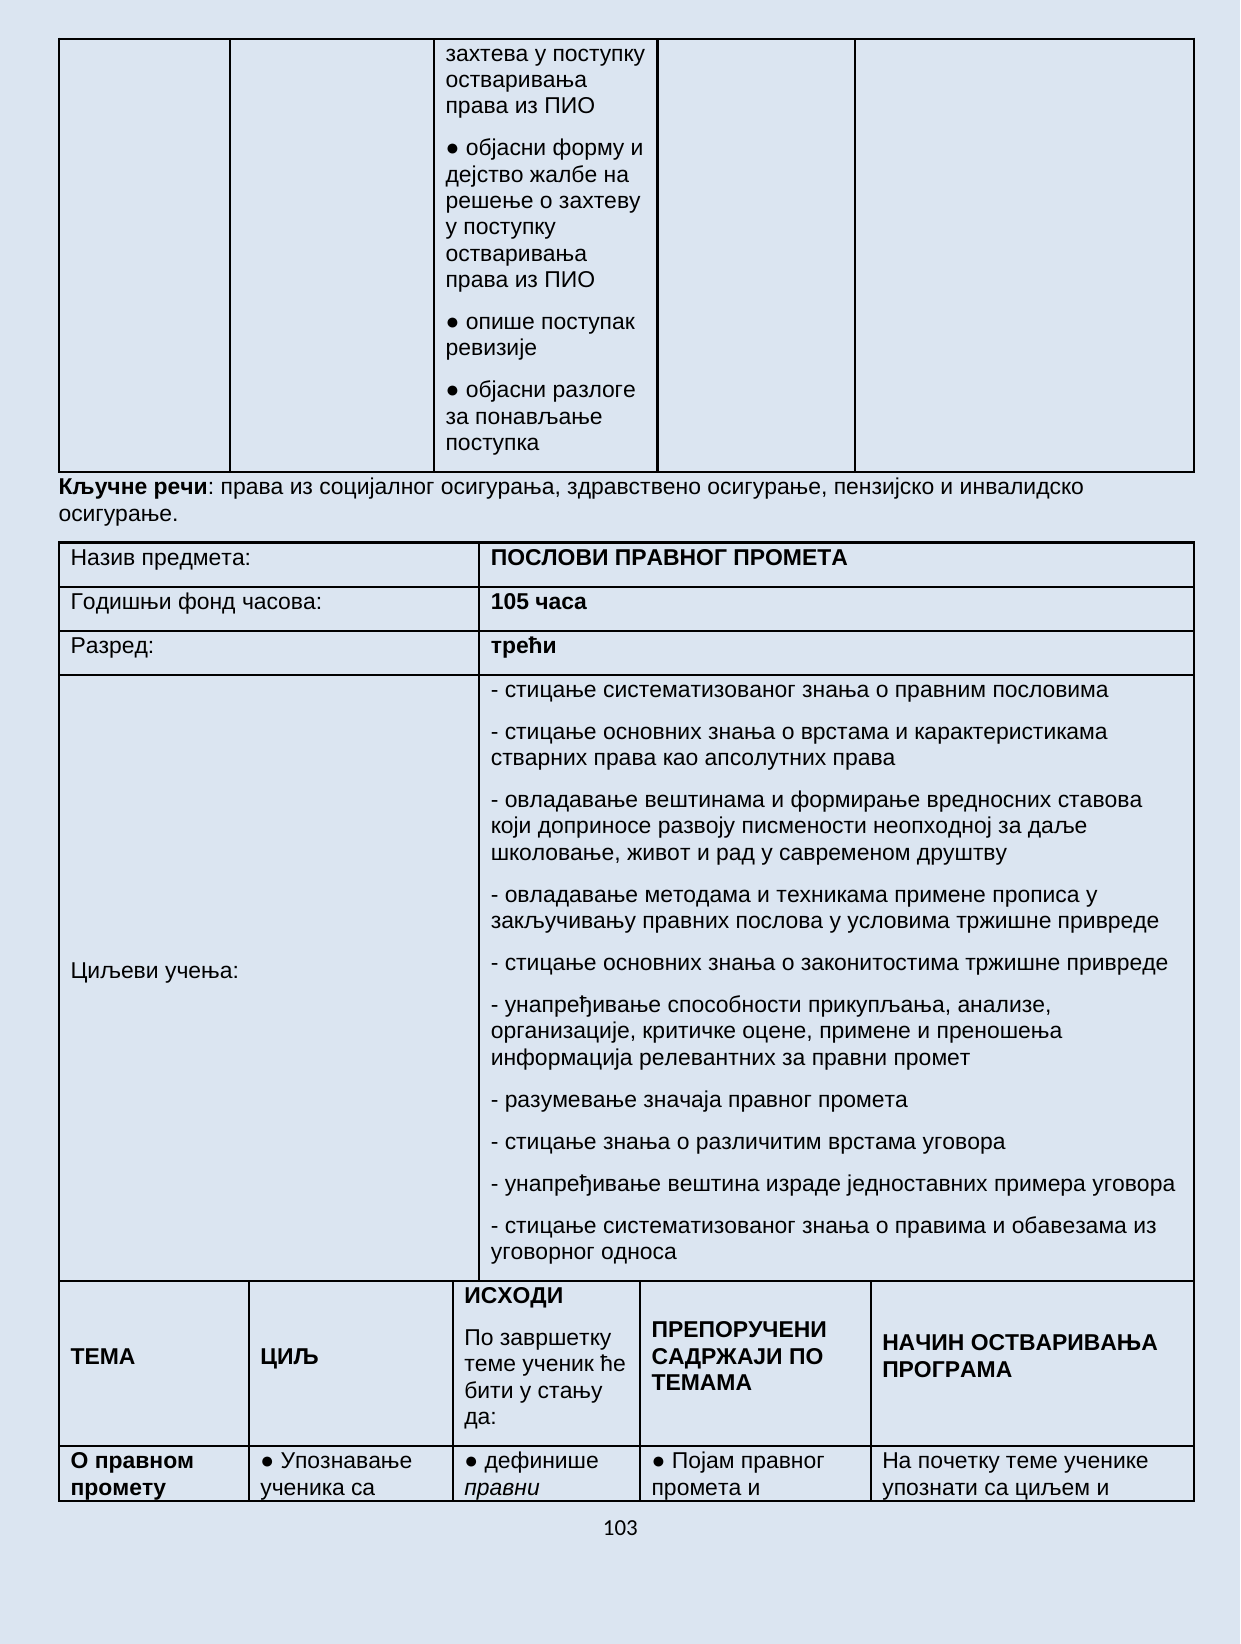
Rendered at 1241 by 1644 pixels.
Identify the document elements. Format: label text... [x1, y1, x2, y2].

table_header Назив предмета: [60, 544, 478, 586]
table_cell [60, 1447, 248, 1500]
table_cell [231, 40, 433, 471]
table_cell - стицање систематизованог знања о правним пословима - стицање основних знања о врстама и карактеристикама стварних права као апсолутних права - овладавање вештинама и формирање вредносних ставова који доприносе развоју писмености неопходној за даље школовање, живот и рад у савременом друштву - овладавање методама и техникама примене прописа у закључивању правних послова у условима тржишне привреде - стицање основних знања о законитостима тржишне привреде - унапређивање способности прикупљања, анализе, организације, критичке оцене, примене и преношења информација релевантних за правни промет - разумевање значаја правног промета - стицање знања о различитим врстама уговора - унапређивање вештина израде једноставних примера уговора - стицање систематизованог знања о правима и обавезама из уговорног односа [480, 676, 1193, 1280]
table_cell ТЕМА [60, 1282, 248, 1445]
table_cell 105 часа [480, 588, 1193, 629]
table_cell [856, 40, 1193, 471]
text Кључне речи: права из социјалног осигурања, здравствено осигурање, пензијско и инвалидско осигурање. [58, 473, 1182, 526]
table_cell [454, 1447, 639, 1500]
table_cell Циљеви учења: [60, 676, 478, 1280]
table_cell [60, 40, 229, 471]
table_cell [250, 1447, 452, 1500]
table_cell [659, 40, 854, 471]
table_cell трећи [480, 632, 1193, 674]
table_cell ИСХОДИ По завршетку теме ученик ће бити у стању да: [454, 1282, 639, 1445]
table_header ПОСЛОВИ ПРАВНОГ ПРОМЕТА [480, 544, 1193, 586]
table_cell НАЧИН ОСТВАРИВАЊА ПРОГРАМА [872, 1282, 1193, 1445]
table_cell ЦИЉ [250, 1282, 452, 1445]
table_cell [641, 1447, 870, 1500]
table_cell Годишњи фонд часова: [60, 588, 478, 629]
table_cell Разред: [60, 632, 478, 674]
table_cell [435, 40, 656, 471]
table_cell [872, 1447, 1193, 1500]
table_cell ПРЕПОРУЧЕНИ САДРЖАЈИ ПО ТЕМАМА [641, 1282, 870, 1445]
